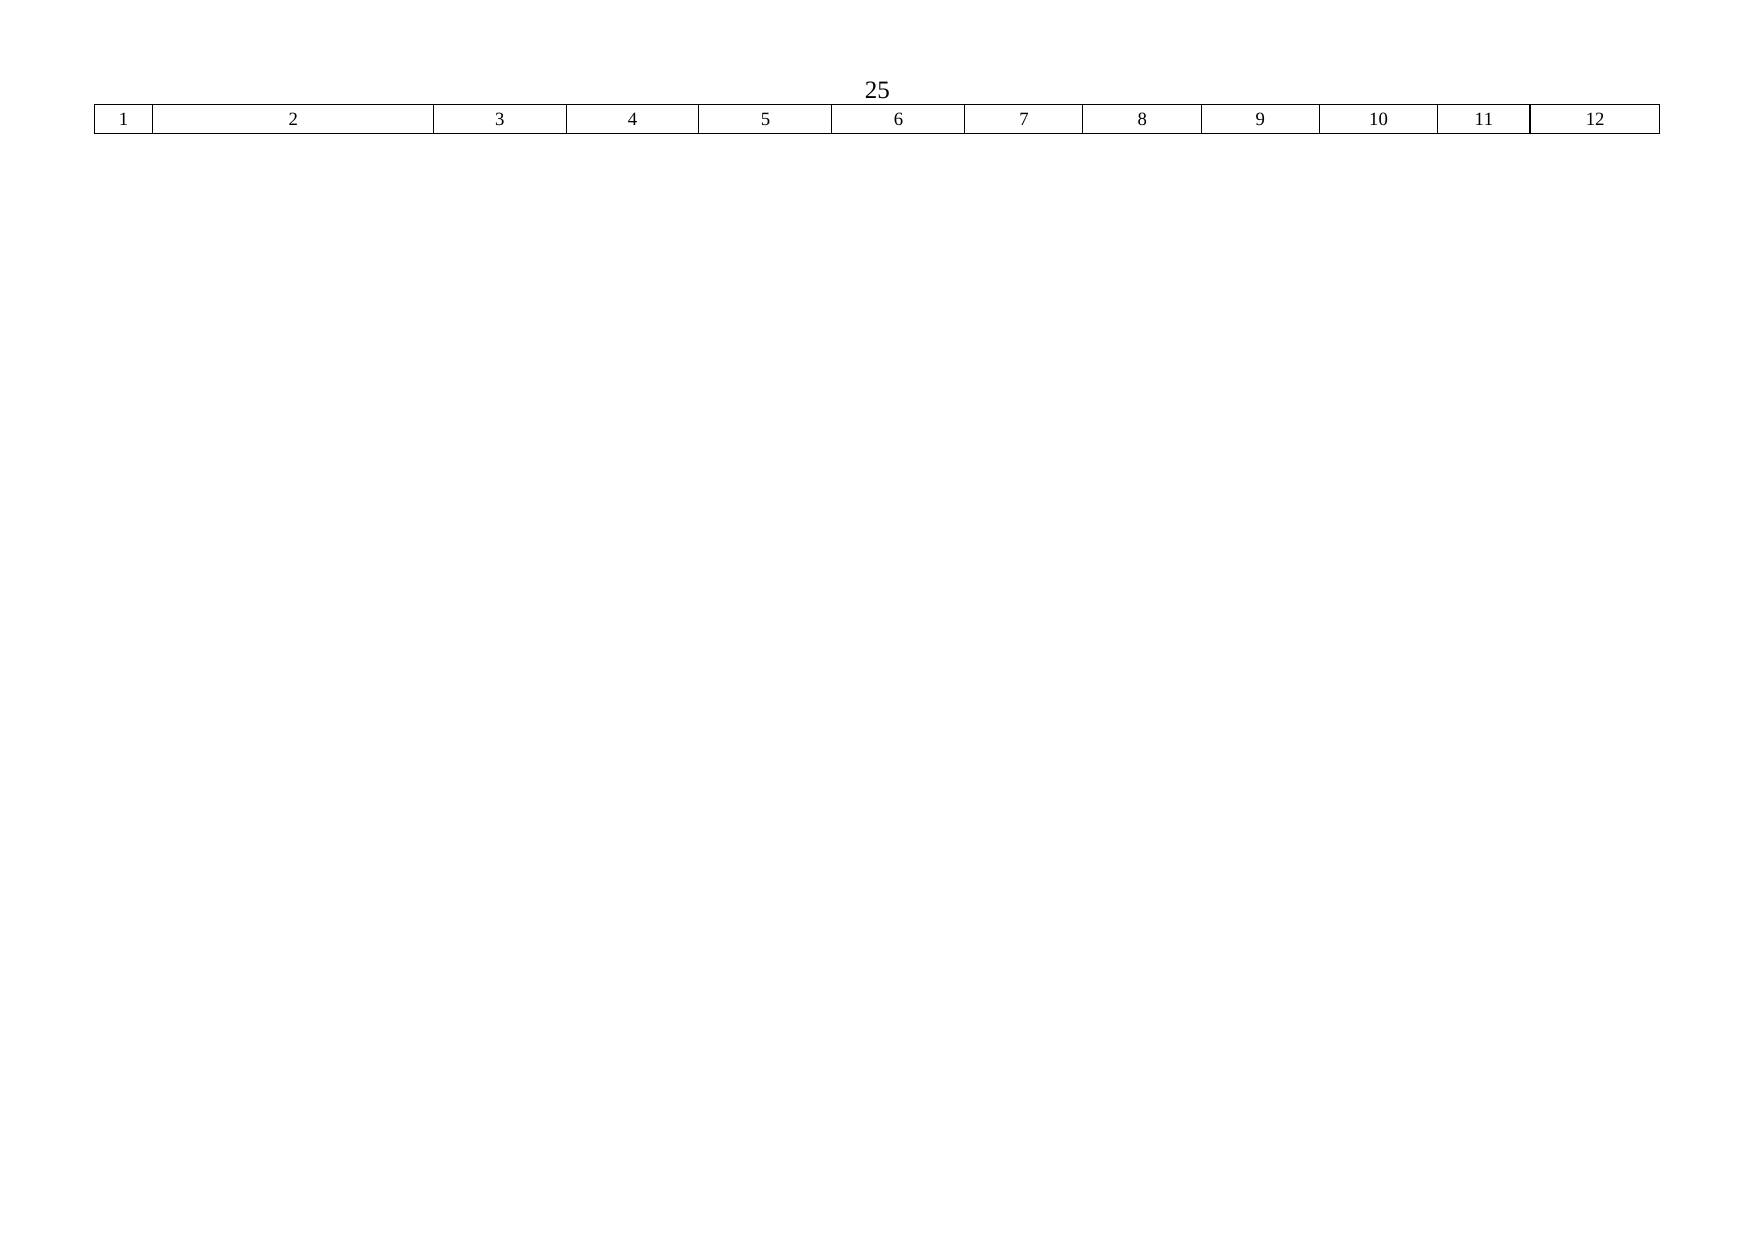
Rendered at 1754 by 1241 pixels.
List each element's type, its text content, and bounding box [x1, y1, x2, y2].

table_header 1 [95, 105, 152, 133]
table_header 12 [1531, 105, 1659, 133]
table_header 4 [567, 105, 698, 133]
table_header 10 [1320, 105, 1437, 133]
table_header 2 [153, 105, 433, 133]
table_header 8 [1083, 105, 1201, 133]
table_header 7 [965, 105, 1082, 133]
table_header 6 [832, 105, 964, 133]
table_header 3 [434, 105, 566, 133]
table_header 11 [1438, 105, 1529, 133]
table_header 5 [699, 105, 831, 133]
table_header 9 [1202, 105, 1319, 133]
